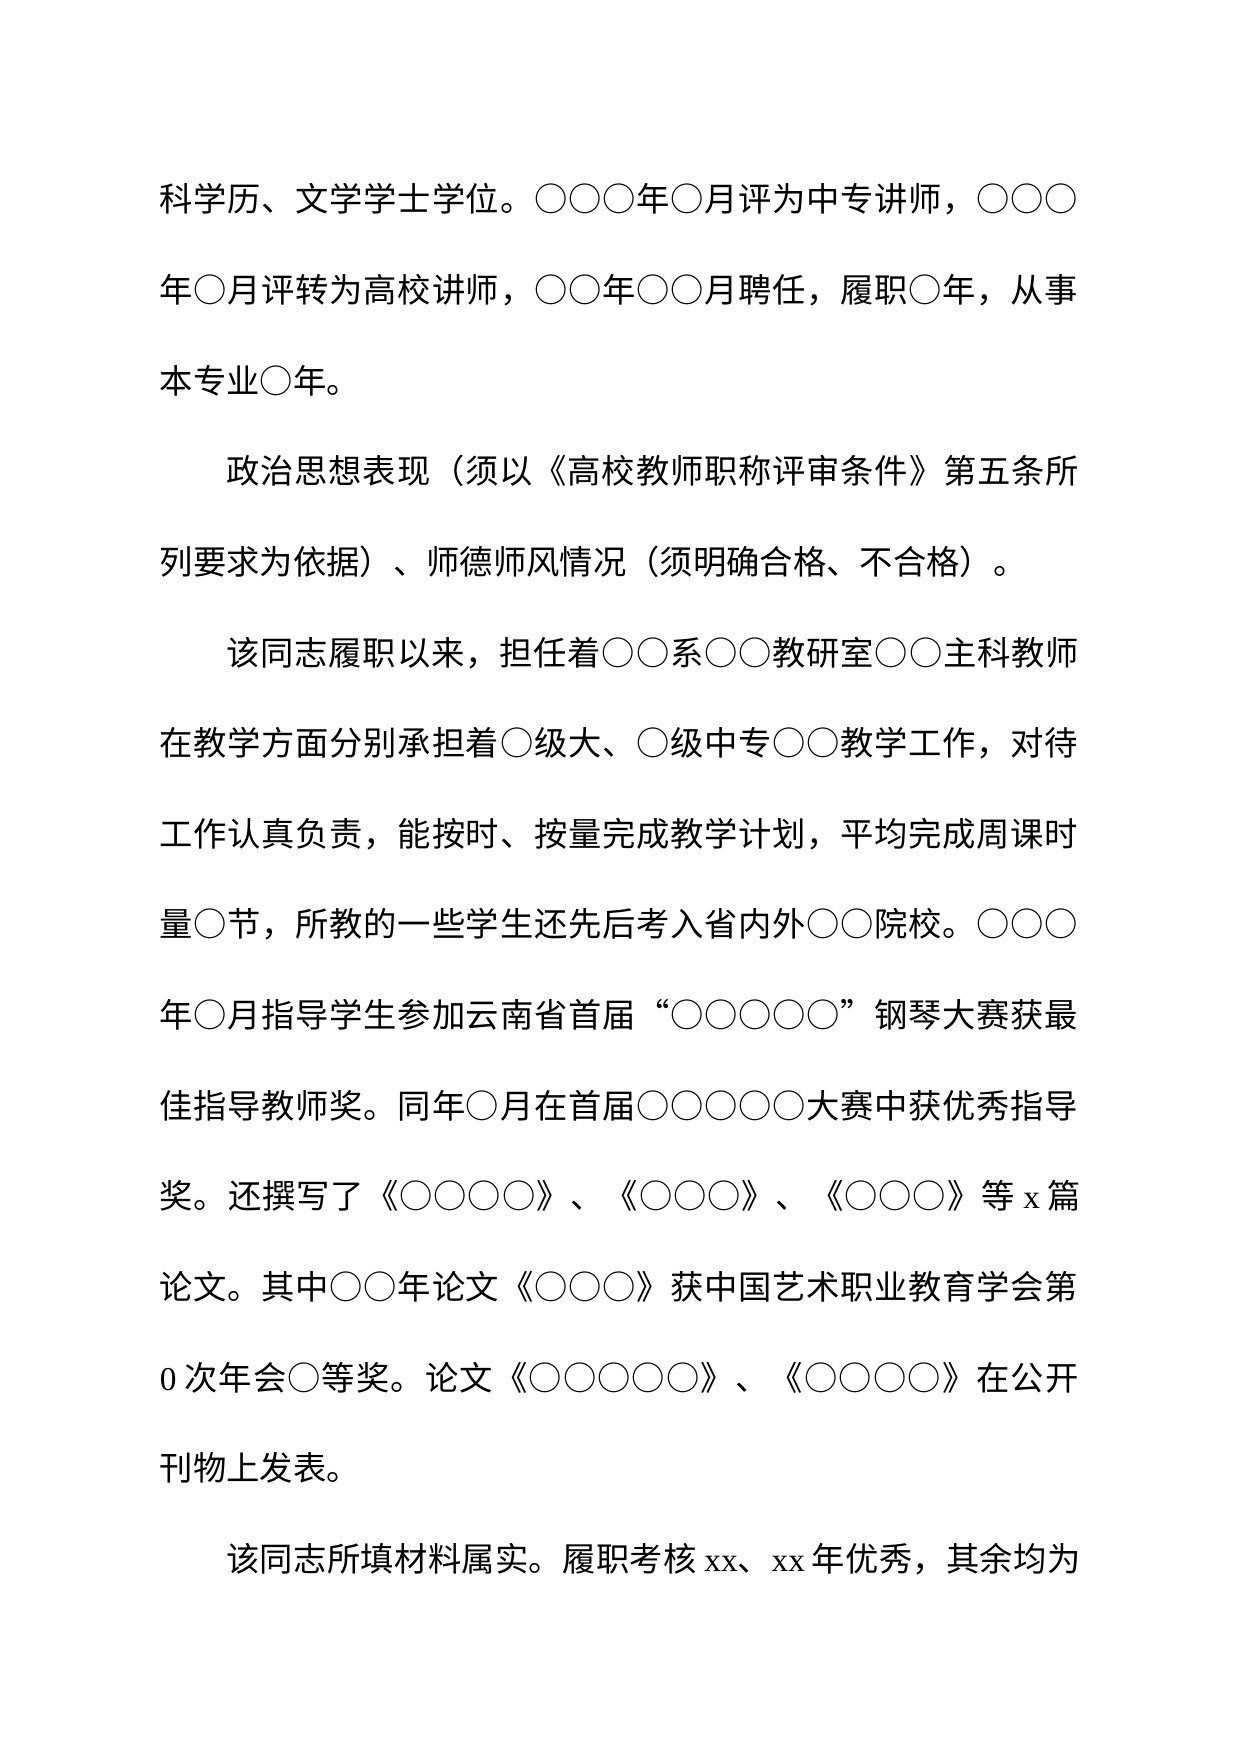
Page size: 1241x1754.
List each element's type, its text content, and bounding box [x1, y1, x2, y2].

text 该同志履职以来，担任着○○系○○教研室○○主科教师，在教学方面分别承担着○级大、○级中专○○教学工作，对待工作认真负责，能按时、按量完成教学计划，平均完成周课时量○节，所教的一些学生还先后考入省内外○○院校。○○○年○月指导学生参加云南省首届“○○○○○”钢琴大赛获最佳指导教师奖。同年○月在首届○○○○○大赛中获优秀指导奖。还撰写了《○○○○》、《○○○》、《○○○》等x篇论文。其中○○年论文《○○○》获中国艺术职业教育学会第0次年会○等奖。论文《○○○○○》、《○○○○》在公开刊物上发表。 [159, 605, 1081, 1511]
text 政治思想表现（须以《高校教师职称评审条件》第五条所列要求为依据）、师德师风情况（须明确合格、不合格）。 [159, 424, 1081, 605]
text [159, 1511, 1081, 1602]
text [159, 152, 1081, 424]
